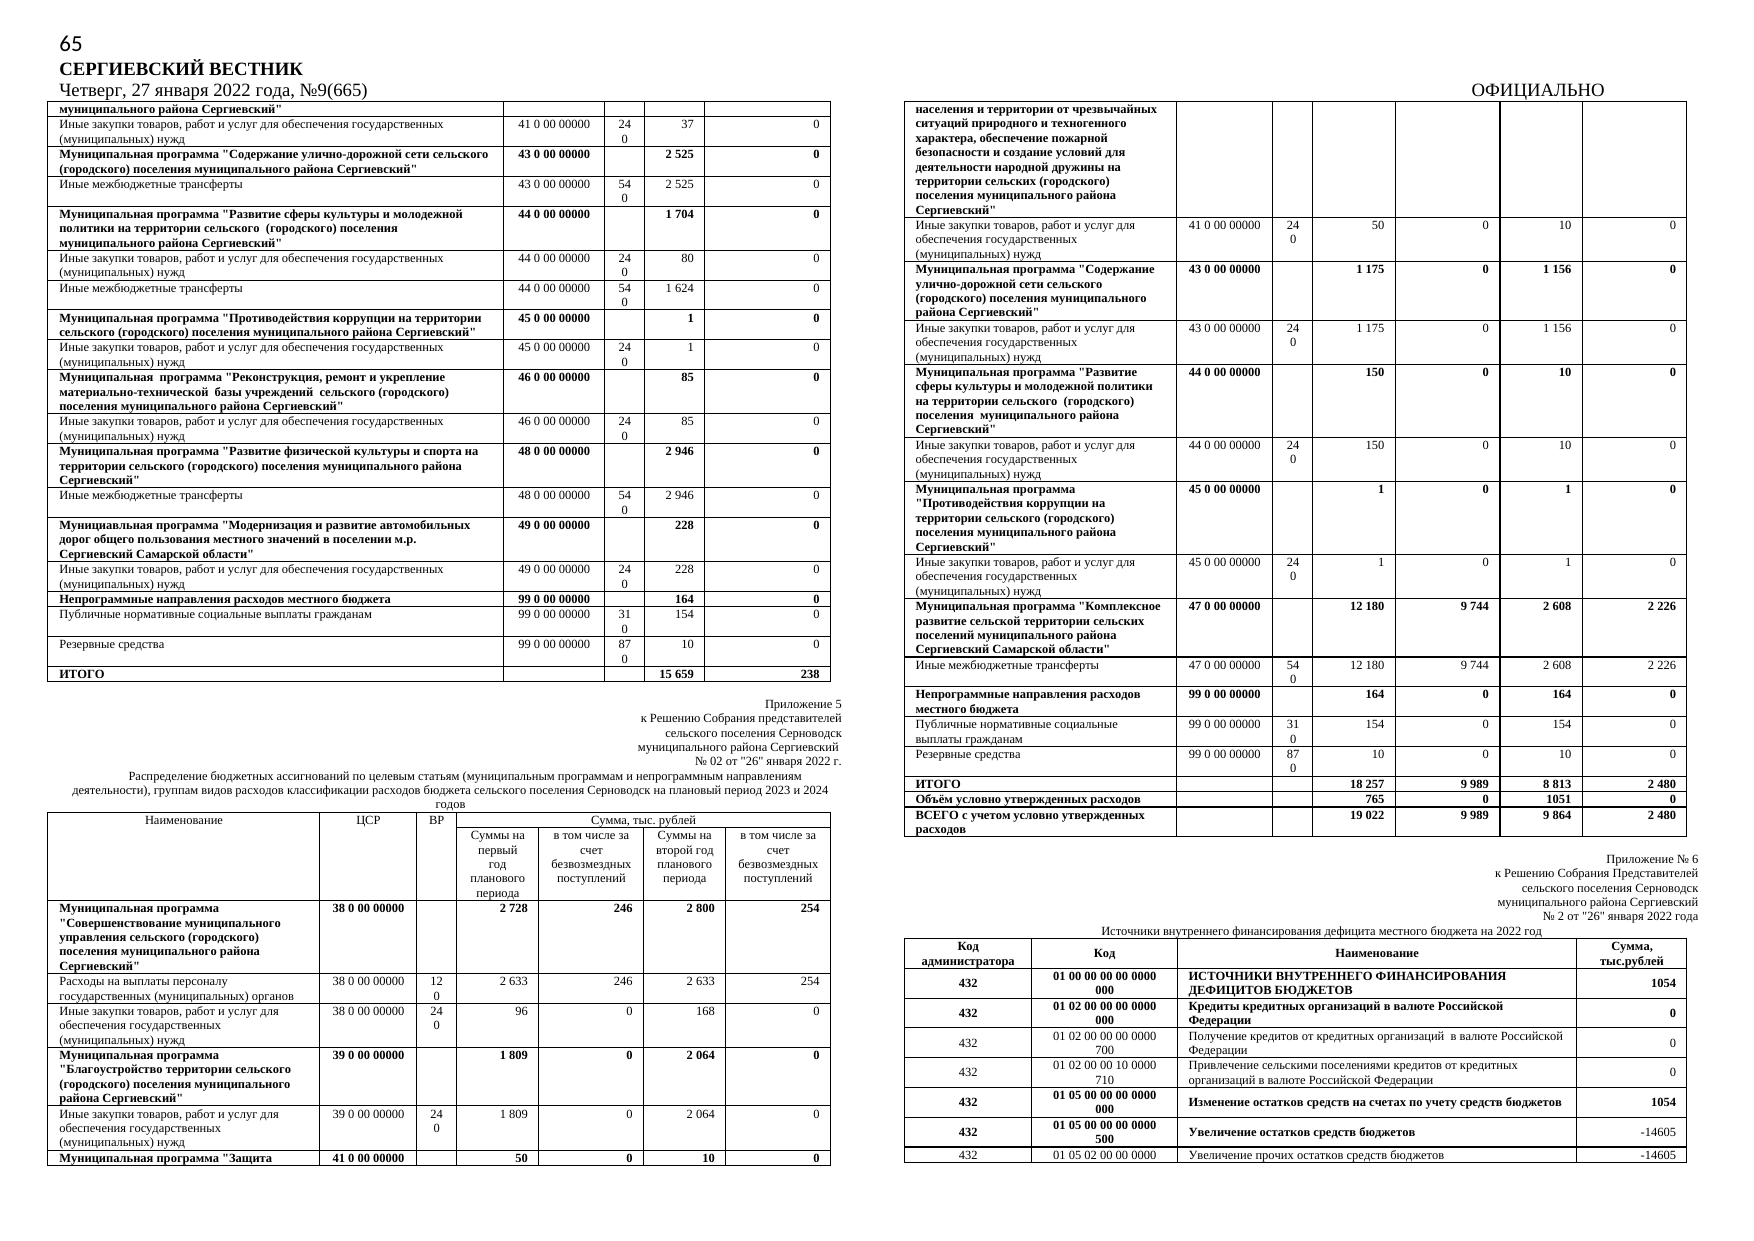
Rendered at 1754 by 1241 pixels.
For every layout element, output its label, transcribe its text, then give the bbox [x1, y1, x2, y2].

text Распределение бюджетных ассигнований по целевым статьям (муниципальным программам и непрограммным направлениям деятельности), группам видов расходов классификации расходов бюджета сельского поселения Серноводск на плановый период 2023 и 2024 годов [59, 768, 842, 812]
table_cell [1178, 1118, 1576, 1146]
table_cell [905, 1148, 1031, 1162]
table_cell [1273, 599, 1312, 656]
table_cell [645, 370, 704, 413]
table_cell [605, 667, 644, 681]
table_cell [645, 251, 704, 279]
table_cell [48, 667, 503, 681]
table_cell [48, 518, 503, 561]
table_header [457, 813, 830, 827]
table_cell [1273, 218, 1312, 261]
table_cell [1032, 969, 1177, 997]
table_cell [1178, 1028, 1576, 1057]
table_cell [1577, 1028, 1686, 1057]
text муниципального района Сергиевский [59, 740, 842, 754]
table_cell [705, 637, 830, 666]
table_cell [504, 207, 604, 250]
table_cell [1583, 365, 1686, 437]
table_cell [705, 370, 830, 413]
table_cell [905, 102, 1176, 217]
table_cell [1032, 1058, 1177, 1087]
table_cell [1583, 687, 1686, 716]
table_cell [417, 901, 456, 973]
text к Решению Собрания Представителей [915, 866, 1698, 880]
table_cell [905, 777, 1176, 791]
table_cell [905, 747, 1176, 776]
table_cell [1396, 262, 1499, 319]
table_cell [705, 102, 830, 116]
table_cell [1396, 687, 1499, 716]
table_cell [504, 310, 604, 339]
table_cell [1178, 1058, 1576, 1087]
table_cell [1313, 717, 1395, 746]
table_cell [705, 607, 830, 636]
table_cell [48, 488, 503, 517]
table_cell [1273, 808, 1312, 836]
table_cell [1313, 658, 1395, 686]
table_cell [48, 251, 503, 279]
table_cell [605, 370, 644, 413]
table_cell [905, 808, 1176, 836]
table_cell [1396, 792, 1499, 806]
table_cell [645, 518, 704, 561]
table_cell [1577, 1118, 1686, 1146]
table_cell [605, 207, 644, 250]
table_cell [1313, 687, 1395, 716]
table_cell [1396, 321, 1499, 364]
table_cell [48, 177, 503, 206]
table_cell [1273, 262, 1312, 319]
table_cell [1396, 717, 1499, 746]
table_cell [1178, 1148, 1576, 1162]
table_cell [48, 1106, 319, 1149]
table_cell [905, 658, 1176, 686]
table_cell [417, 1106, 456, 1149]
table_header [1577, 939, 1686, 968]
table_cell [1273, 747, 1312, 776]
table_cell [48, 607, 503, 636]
text к Решению Собрания представителей [59, 711, 842, 725]
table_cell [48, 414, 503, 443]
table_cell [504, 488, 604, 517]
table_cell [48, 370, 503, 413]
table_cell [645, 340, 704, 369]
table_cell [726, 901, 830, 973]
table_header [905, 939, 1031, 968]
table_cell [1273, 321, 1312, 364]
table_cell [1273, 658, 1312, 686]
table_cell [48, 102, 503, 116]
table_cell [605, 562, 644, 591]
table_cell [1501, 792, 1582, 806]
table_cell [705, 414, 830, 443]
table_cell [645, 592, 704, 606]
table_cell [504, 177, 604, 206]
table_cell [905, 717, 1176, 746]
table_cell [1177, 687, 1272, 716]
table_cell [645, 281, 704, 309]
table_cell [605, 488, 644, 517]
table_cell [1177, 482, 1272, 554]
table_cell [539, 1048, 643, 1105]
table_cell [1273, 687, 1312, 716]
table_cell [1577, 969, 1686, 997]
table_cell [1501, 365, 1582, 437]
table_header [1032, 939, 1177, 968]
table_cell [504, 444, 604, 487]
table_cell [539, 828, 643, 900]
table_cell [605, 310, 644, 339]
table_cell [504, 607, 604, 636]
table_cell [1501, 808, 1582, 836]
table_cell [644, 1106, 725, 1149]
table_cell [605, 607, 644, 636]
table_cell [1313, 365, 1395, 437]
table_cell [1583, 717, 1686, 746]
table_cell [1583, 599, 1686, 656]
text сельского поселения Серноводск [59, 725, 842, 740]
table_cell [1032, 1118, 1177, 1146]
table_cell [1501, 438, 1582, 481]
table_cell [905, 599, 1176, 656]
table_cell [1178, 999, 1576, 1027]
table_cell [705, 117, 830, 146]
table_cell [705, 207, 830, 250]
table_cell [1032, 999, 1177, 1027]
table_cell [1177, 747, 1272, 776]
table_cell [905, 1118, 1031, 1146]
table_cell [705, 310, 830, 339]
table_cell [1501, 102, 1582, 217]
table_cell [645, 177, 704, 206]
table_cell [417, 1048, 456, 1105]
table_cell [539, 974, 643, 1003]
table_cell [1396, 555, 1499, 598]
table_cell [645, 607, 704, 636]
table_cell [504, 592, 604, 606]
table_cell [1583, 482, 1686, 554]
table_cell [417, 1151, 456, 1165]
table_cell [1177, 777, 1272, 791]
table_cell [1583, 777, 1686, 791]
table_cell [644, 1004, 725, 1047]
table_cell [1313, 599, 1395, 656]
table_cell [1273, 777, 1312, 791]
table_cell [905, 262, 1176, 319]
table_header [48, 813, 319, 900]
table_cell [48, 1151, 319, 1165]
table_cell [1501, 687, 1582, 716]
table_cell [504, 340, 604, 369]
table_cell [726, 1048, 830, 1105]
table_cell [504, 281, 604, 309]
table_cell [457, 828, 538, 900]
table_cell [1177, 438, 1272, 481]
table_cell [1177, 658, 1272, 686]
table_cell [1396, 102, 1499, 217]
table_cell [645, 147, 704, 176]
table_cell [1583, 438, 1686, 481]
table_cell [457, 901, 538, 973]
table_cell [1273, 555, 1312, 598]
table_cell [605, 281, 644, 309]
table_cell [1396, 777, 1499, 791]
text № 02 от "26" января 2022 г. [59, 754, 842, 768]
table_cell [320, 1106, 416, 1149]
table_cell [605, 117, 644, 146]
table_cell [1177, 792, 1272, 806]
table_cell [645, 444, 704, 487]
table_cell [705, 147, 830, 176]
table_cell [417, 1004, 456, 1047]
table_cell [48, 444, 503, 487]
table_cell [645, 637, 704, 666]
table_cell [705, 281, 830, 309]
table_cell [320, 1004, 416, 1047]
text Источники внутреннего финансирования дефицита местного бюджета на 2022 год [915, 923, 1698, 938]
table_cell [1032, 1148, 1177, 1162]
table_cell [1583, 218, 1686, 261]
text сельского поселения Серноводск муниципального района Сергиевский [915, 880, 1698, 909]
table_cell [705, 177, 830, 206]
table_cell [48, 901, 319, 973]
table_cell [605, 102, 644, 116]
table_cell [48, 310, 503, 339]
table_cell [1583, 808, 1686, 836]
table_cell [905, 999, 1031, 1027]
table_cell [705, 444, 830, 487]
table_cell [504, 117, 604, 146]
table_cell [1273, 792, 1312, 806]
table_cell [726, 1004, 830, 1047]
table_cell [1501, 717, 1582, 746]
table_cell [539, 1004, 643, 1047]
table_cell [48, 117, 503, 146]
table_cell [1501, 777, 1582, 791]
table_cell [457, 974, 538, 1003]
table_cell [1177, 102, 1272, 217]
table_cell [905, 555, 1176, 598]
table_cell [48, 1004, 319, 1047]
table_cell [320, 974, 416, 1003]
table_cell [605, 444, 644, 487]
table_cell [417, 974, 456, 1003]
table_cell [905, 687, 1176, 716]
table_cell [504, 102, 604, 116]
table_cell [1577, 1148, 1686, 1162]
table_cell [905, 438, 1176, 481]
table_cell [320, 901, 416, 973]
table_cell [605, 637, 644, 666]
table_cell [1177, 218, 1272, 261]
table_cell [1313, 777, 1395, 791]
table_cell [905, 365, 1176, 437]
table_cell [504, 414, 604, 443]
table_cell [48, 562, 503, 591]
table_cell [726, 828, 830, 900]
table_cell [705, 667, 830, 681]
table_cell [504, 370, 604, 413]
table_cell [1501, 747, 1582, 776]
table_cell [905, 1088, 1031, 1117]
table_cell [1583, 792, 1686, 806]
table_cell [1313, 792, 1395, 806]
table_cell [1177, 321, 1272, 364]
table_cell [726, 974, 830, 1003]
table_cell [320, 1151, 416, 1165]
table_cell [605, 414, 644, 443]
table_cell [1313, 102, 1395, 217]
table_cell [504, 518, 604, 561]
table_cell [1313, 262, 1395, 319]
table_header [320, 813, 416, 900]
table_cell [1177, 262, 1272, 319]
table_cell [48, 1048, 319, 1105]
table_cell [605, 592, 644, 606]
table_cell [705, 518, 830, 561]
text № 2 от "26" января 2022 года [915, 909, 1698, 923]
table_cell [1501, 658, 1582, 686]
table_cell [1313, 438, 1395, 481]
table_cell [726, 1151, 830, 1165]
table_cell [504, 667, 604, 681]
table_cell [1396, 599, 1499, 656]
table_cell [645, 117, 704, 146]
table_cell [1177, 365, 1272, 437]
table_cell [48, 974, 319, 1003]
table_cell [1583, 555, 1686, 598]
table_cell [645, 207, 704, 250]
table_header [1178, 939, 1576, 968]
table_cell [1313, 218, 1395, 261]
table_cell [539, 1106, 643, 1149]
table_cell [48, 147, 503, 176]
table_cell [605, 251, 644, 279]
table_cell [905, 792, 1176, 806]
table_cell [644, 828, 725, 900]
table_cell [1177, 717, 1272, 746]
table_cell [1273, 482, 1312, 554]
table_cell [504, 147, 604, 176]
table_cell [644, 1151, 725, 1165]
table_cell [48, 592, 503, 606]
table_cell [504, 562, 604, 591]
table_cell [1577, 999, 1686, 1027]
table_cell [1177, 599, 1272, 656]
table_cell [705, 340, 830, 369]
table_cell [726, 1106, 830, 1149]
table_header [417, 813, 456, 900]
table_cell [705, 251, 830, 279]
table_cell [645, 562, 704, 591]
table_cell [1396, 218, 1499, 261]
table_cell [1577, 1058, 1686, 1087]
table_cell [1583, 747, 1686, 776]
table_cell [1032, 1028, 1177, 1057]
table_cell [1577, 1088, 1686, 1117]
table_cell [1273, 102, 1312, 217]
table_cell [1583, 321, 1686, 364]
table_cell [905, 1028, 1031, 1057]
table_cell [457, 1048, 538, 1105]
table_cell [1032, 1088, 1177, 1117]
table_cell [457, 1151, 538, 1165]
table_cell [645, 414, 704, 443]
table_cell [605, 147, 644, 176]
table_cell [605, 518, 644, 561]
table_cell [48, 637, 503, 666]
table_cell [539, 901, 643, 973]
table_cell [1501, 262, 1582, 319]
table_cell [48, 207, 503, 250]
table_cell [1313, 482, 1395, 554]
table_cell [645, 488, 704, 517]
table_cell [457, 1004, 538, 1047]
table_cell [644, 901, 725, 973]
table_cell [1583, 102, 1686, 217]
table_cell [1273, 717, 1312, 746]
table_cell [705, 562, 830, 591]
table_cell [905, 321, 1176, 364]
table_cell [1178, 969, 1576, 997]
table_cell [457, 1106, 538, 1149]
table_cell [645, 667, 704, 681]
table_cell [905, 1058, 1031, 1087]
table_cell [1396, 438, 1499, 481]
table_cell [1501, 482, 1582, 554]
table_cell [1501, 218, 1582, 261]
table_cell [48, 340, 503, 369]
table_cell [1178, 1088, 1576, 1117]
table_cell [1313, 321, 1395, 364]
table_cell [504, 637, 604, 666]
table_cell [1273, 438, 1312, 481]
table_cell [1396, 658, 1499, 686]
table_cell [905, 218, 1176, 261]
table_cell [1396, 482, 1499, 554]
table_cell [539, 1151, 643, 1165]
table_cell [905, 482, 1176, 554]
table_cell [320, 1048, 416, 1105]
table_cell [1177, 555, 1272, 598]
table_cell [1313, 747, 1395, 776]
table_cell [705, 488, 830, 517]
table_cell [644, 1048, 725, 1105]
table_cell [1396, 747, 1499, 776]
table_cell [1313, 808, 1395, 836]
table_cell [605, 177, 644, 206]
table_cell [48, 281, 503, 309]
text Приложение 5 [59, 697, 842, 711]
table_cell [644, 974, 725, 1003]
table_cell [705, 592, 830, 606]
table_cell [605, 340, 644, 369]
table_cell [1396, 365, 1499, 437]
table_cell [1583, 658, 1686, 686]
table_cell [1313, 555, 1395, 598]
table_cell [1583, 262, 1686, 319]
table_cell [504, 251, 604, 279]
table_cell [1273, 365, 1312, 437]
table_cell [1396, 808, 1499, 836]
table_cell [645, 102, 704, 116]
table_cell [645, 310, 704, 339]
text Приложение № 6 [915, 852, 1698, 866]
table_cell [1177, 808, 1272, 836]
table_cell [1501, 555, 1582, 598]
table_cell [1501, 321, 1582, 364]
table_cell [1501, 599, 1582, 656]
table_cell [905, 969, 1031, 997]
